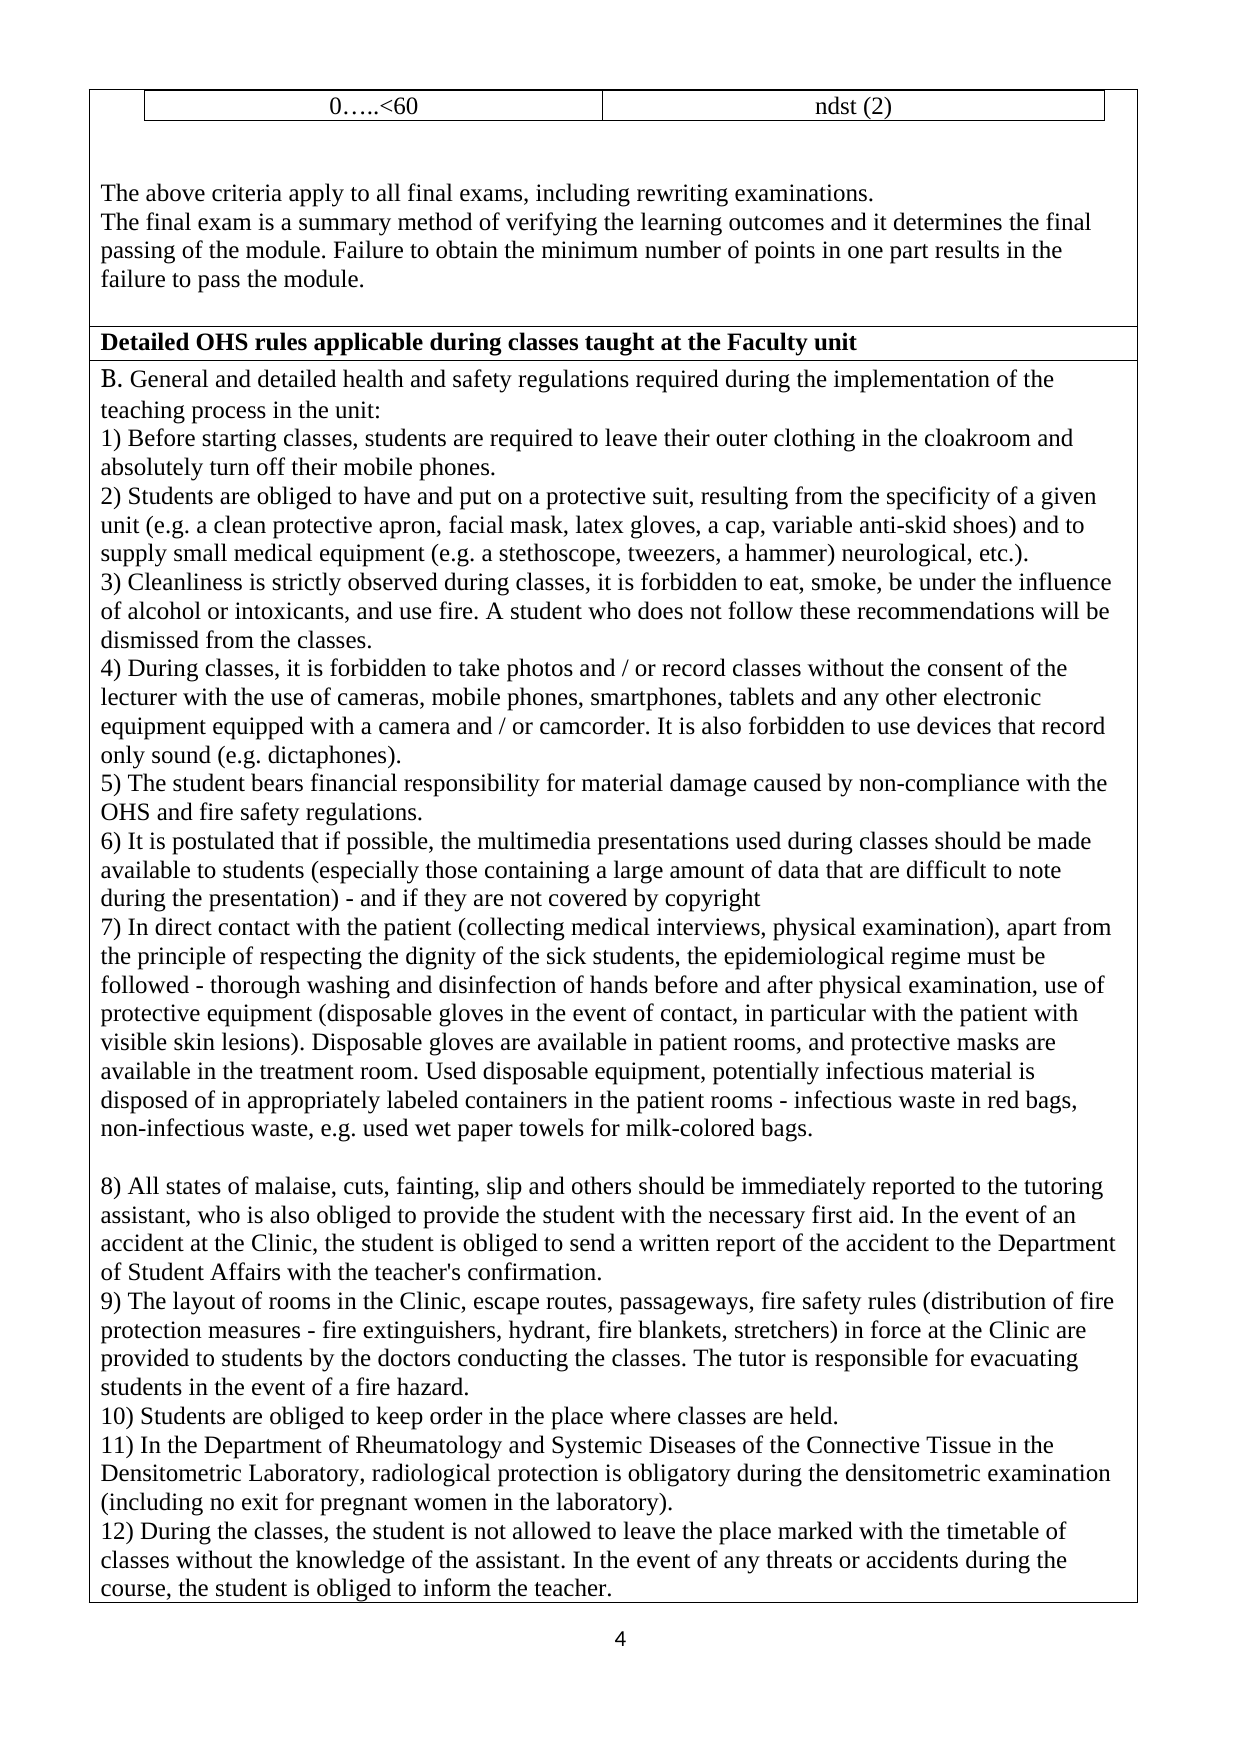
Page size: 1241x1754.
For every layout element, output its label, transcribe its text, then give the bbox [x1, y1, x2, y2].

table_cell Detailed OHS rules applicable during classes taught at the Faculty unit [90, 327, 1137, 360]
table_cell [90, 361, 1137, 1602]
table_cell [90, 90, 1137, 326]
